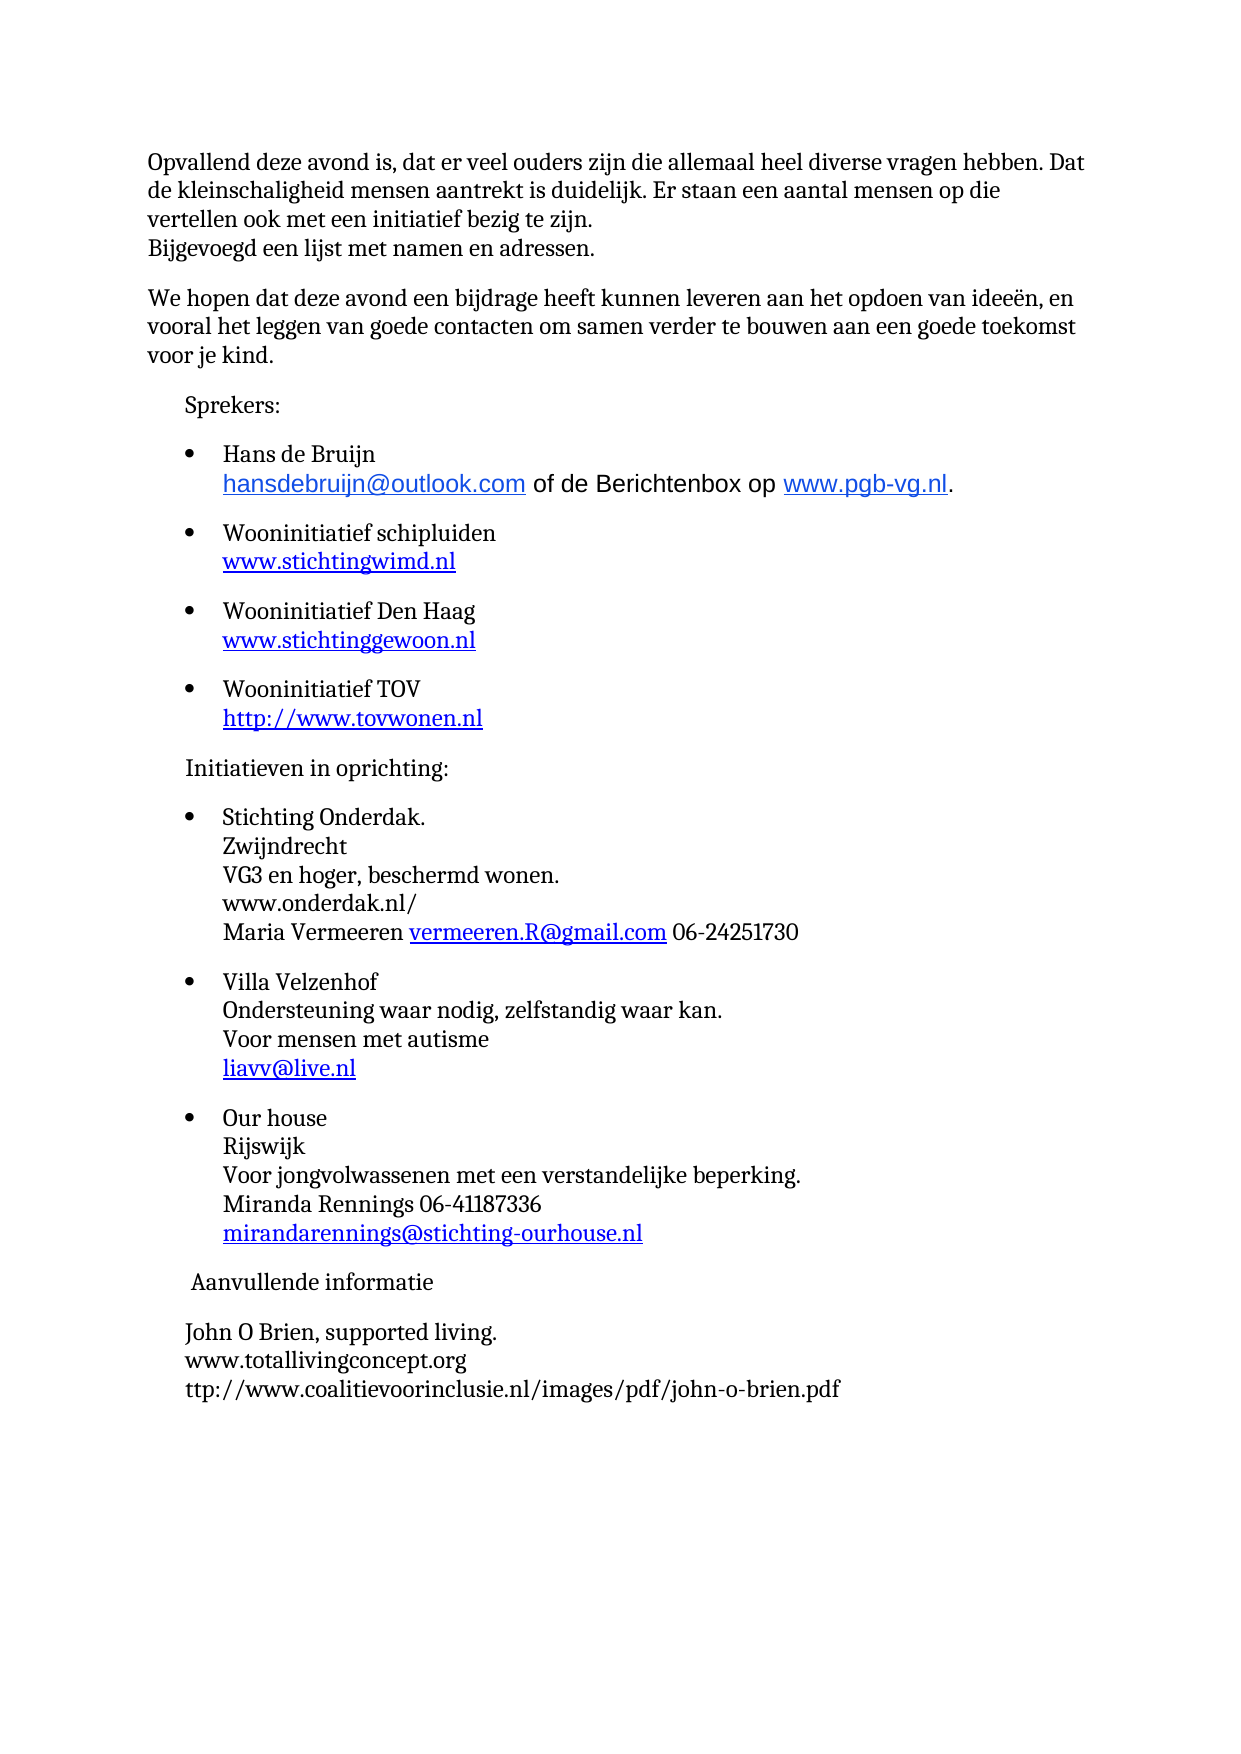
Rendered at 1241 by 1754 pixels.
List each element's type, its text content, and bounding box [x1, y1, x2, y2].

text Sprekers: [185, 391, 1093, 419]
list Hans de Bruijn hansdebruijn@outlook.com of de Berichtenbox op www.pgb-vg.nl. [185, 440, 1093, 498]
list Wooninitiatief Den Haag www.stichtinggewoon.nl [185, 597, 1093, 654]
text Aanvullende informatie [185, 1268, 1093, 1297]
text We hopen dat deze avond een bijdrage heeft kunnen leveren aan het opdoen van ideeën, en vooral het leggen van goede contacten om samen verder te bouwen aan een goede toekomst voor je kind. [148, 283, 1093, 370]
list Our house Rijswijk Voor jongvolwassenen met een verstandelijke beperking. Miranda Rennings 06-41187336 mirandarennings@stichting-ourhouse.nl [185, 1103, 1093, 1247]
text John O Brien, supported living. www.totallivingconcept.org ttp://www.coalitievoorinclusie.nl/images/pdf/john-o-brien.pdf [185, 1318, 1093, 1404]
list Villa Velzenhof Ondersteuning waar nodig, zelfstandig waar kan. Voor mensen met autisme liavv@live.nl [185, 968, 1093, 1083]
list Wooninitiatief schipluiden www.stichtingwimd.nl [185, 518, 1093, 576]
list Stichting Onderdak. Zwijndrecht VG3 en hoger, beschermd wonen. www.onderdak.nl/ Maria Vermeeren vermeeren.R@gmail.com 06-24251730 [185, 803, 1093, 947]
text Initiatieven in oprichting: [185, 753, 1093, 782]
text Opvallend deze avond is, dat er veel ouders zijn die allemaal heel diverse vragen hebben. Dat de kleinschaligheid mensen aantrekt is duidelijk. Er staan een aantal mensen op die vertellen ook met een initiatief bezig te zijn. Bijgevoegd een lijst met namen en adressen. [148, 148, 1093, 263]
list Wooninitiatief TOV http://www.tovwonen.nl [185, 675, 1093, 733]
